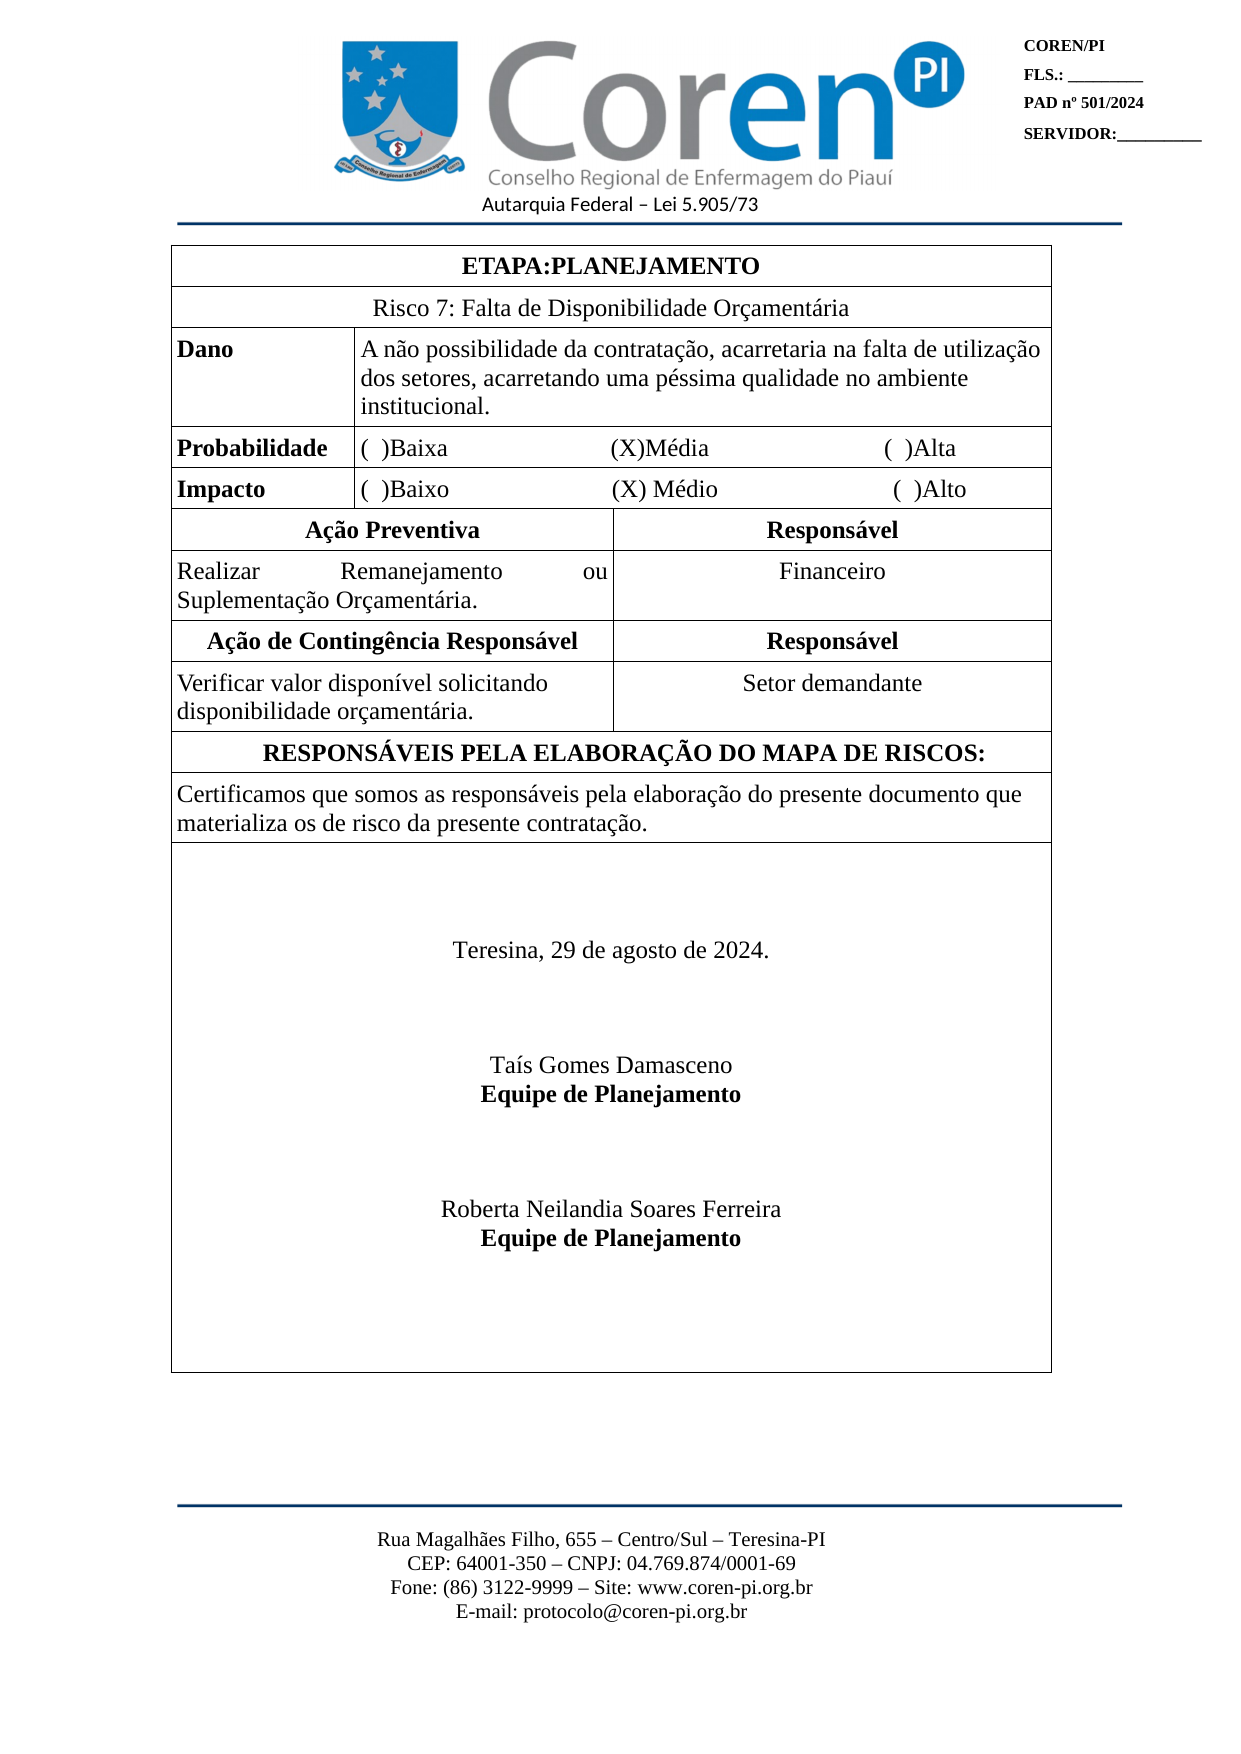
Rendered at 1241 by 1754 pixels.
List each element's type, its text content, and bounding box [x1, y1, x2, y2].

table_cell Responsável [614, 621, 1051, 661]
table_cell ( )Baixa (X)Média ( )Alta [355, 427, 1051, 467]
table_cell Financeiro [614, 551, 1051, 619]
picture [177, 216, 1123, 232]
table_cell Teresina, 29 de agosto de 2024. Taís Gomes Damasceno Equipe de Planejamento Roberta Neilandia Soares Ferreira Equipe de Planejamento [172, 843, 1051, 1372]
table_cell Ação de Contingência Responsável [172, 621, 613, 661]
table_cell Setor demandante [614, 662, 1051, 731]
table_cell Responsável [614, 509, 1051, 549]
table_cell Dano [172, 328, 354, 426]
table_cell Ação Preventiva [172, 509, 613, 549]
table_cell Impacto [172, 468, 354, 508]
table_cell RESPONSÁVEIS PELA ELABORAÇÃO DO MAPA DE RISCOS: [172, 732, 1051, 772]
table_cell Verificar valor disponível solicitando disponibilidade orçamentária. [172, 662, 613, 731]
table_cell ( )Baixo (X) Médio ( )Alto [355, 468, 1051, 508]
picture [298, 36, 1000, 191]
table_cell Risco 7: Falta de Disponibilidade Orçamentária [172, 287, 1051, 327]
table_header ETAPA:PLANEJAMENTO [172, 246, 1051, 286]
picture [177, 1498, 1123, 1514]
table_cell Probabilidade [172, 427, 354, 467]
table_cell A não possibilidade da contratação, acarretaria na falta de utilização dos setores, acarretando uma péssima qualidade no ambiente institucional. [355, 328, 1051, 426]
table_cell Certificamos que somos as responsáveis pela elaboração do presente documento que materializa os de risco da presente contratação. [172, 773, 1051, 842]
table_cell Realizar Remanejamento ou Suplementação Orçamentária. [172, 551, 613, 619]
